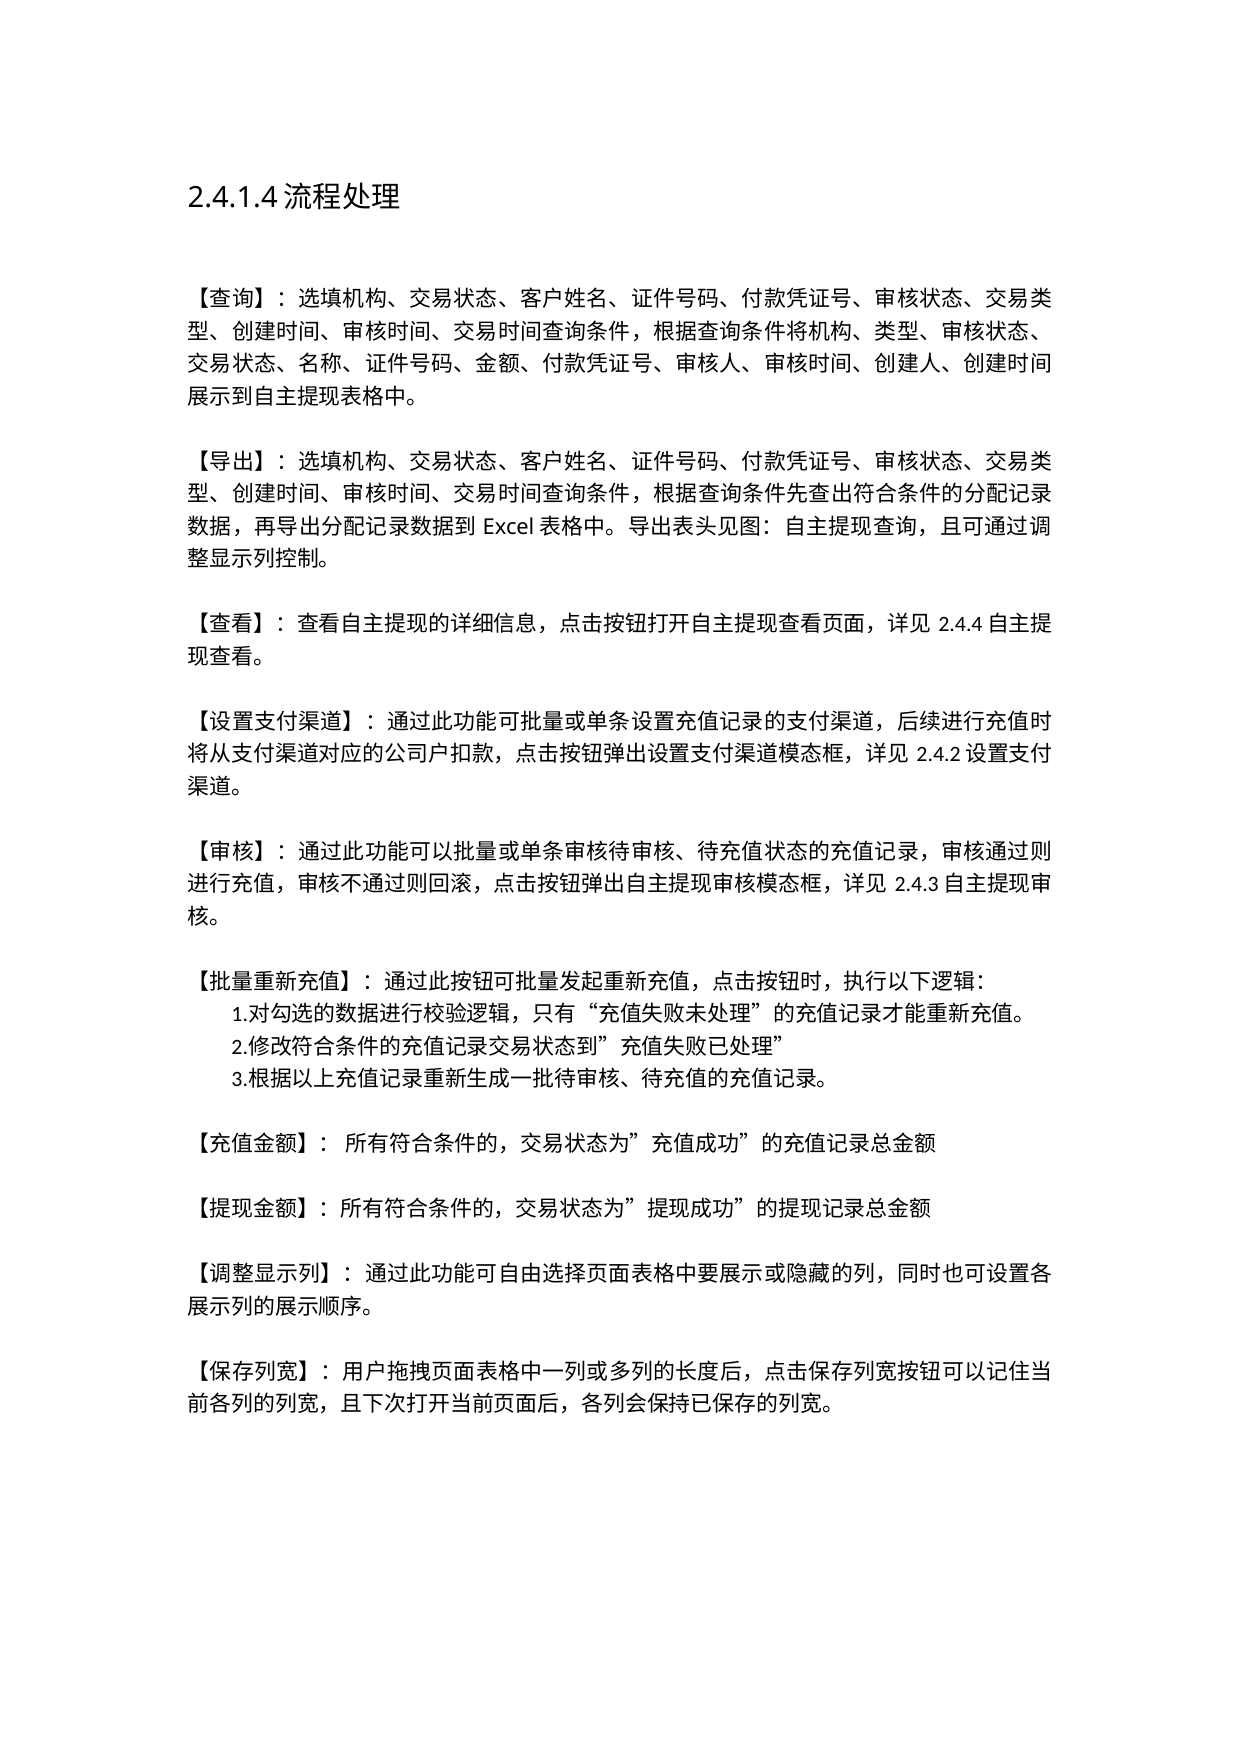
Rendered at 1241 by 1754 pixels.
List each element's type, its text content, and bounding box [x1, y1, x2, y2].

text 【充值金额】： 所有符合条件的，交易状态为”充值成功”的充值记录总金额 [187, 1126, 1053, 1158]
text 【审核】：通过此功能可以批量或单条审核待审核、待充值状态的充值记录，审核通过则进行充值，审核不通过则回滚，点击按钮弹出自主提现审核模态框，详见2.4.3自主提现审核。 [187, 833, 1053, 931]
text 【设置支付渠道】：通过此功能可批量或单条设置充值记录的支付渠道，后续进行充值时将从支付渠道对应的公司户扣款，点击按钮弹出设置支付渠道模态框，详见2.4.2设置支付渠道。 [187, 703, 1053, 801]
text 【查看】：查看自主提现的详细信息，点击按钮打开自主提现查看页面，详见2.4.4自主提现查看。 [187, 606, 1053, 671]
text 【批量重新充值】：通过此按钮可批量发起重新充值，点击按钮时，执行以下逻辑： [187, 963, 1053, 996]
text 【提现金额】：所有符合条件的，交易状态为”提现成功”的提现记录总金额 [187, 1191, 1053, 1223]
text 【导出】：选填机构、交易状态、客户姓名、证件号码、付款凭证号、审核状态、交易类型、创建时间、审核时间、交易时间查询条件，根据查询条件先查出符合条件的分配记录数据，再导出分配记录数据到Excel表格中。导出表头见图：自主提现查询，且可通过调整显示列控制。 [187, 443, 1053, 573]
text 【调整显示列】：通过此功能可自由选择页面表格中要展示或隐藏的列，同时也可设置各展示列的展示顺序。 [187, 1256, 1053, 1321]
text 1.对勾选的数据进行校验逻辑，只有“充值失败未处理”的充值记录才能重新充值。 [187, 996, 1053, 1028]
subtitle 2.4.1.4流程处理 [187, 162, 1053, 227]
text 【保存列宽】：用户拖拽页面表格中一列或多列的长度后，点击保存列宽按钮可以记住当前各列的列宽，且下次打开当前页面后，各列会保持已保存的列宽。 [187, 1353, 1053, 1418]
text 【查询】：选填机构、交易状态、客户姓名、证件号码、付款凭证号、审核状态、交易类型、创建时间、审核时间、交易时间查询条件，根据查询条件将机构、类型、审核状态、交易状态、名称、证件号码、金额、付款凭证号、审核人、审核时间、创建人、创建时间展示到自主提现表格中。 [187, 281, 1053, 411]
text 2.修改符合条件的充值记录交易状态到”充值失败已处理” [187, 1028, 1053, 1061]
text 3.根据以上充值记录重新生成一批待审核、待充值的充值记录。 [187, 1061, 1053, 1093]
